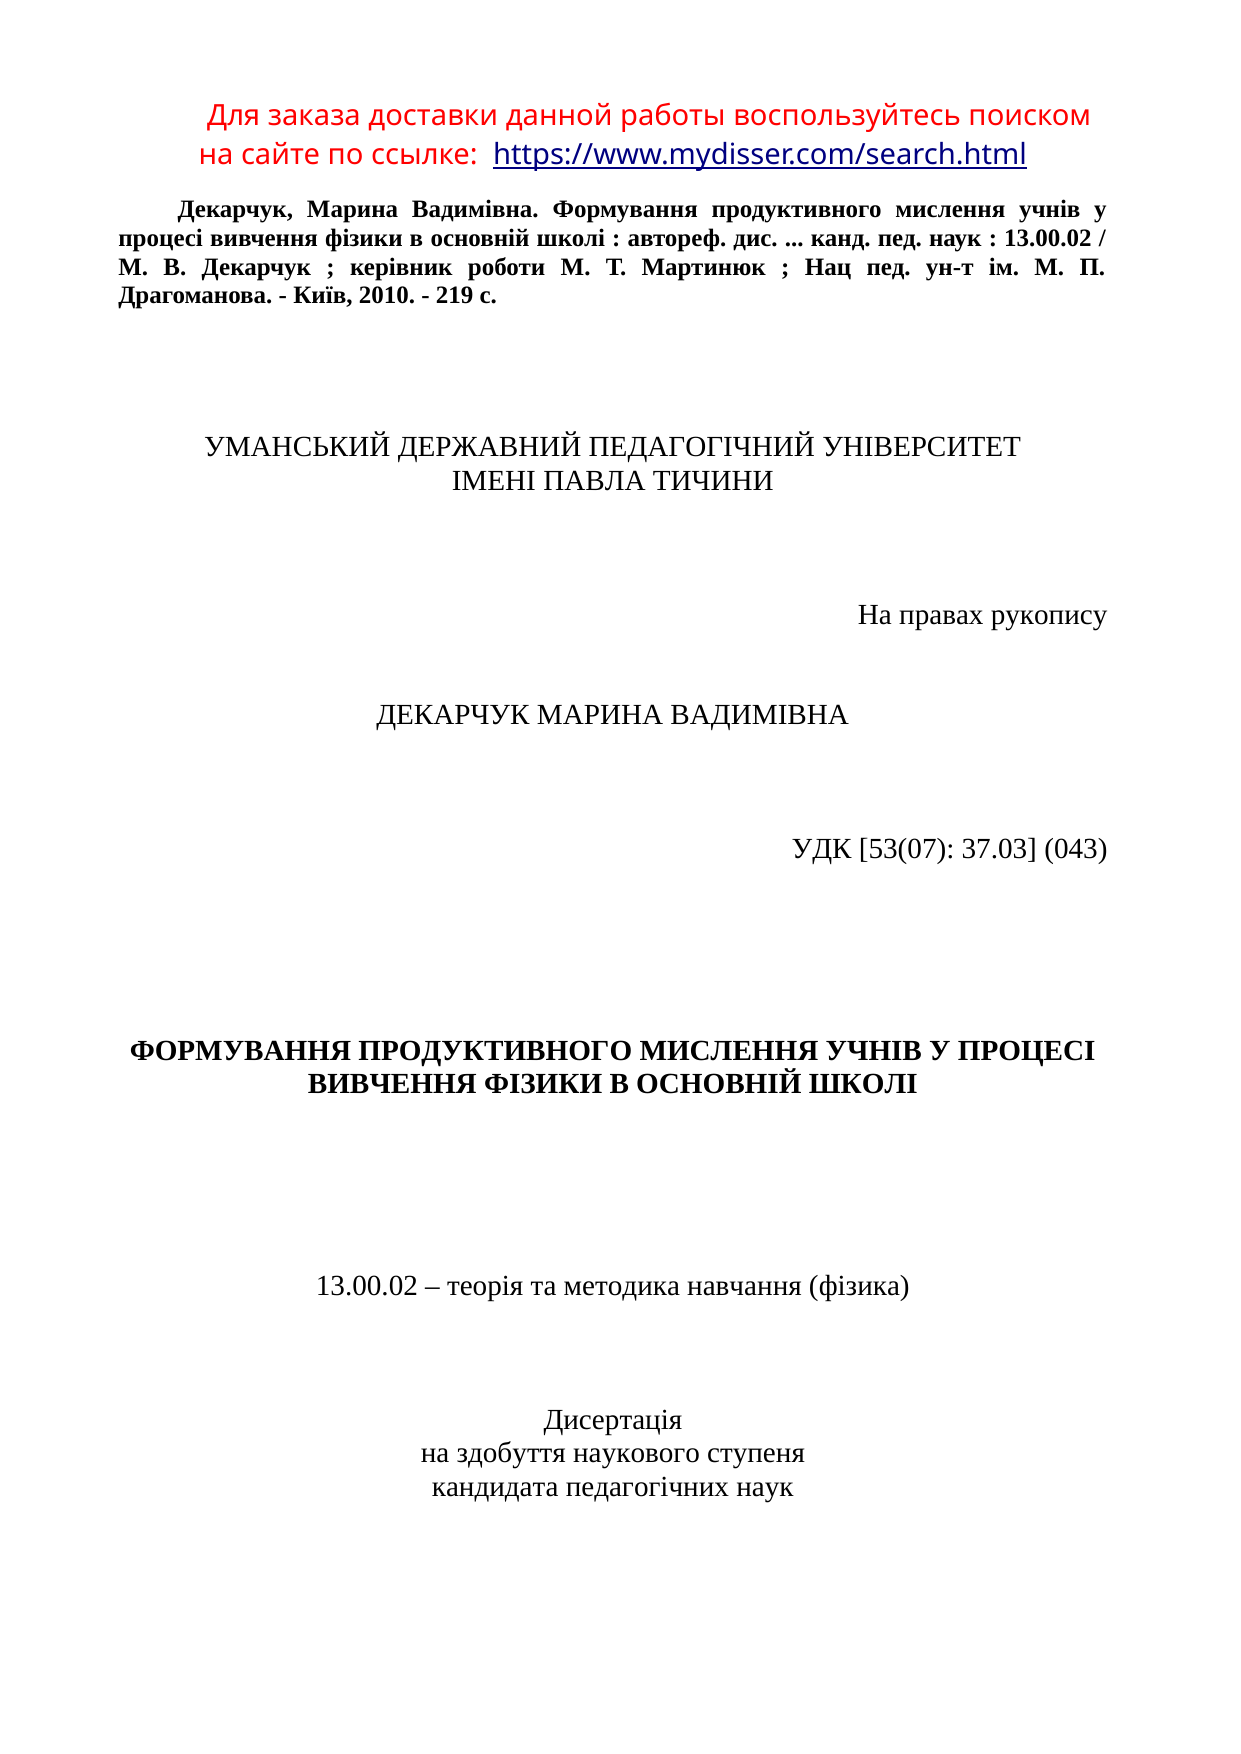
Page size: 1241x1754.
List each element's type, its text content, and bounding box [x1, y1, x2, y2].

text кандидата педагогічних наук [118, 1469, 1107, 1502]
text На правах рукопису [118, 597, 1107, 630]
text імені Павла Тичини [118, 463, 1107, 496]
text на здобуття наукового ступеня [118, 1435, 1107, 1469]
text Декарчук Марина Вадимівна [118, 697, 1107, 731]
text Декарчук, Марина Вадимівна. Формування продуктивного мислення учнів у процесі вивчення фізики в основній школі : автореф. дис. ... канд. пед. наук : 13.00.02 / М. В. Декарчук ; керівник роботи М. Т. Мартинюк ; Нац пед. ун-т ім. М. П. Драгоманова. - Київ, 2010. - 219 с. [118, 194, 1107, 309]
text 13.00.02 – теорія та методика навчання (фізика) [118, 1268, 1107, 1301]
text Дисертація [118, 1402, 1107, 1435]
text УДК [53(07): 37.03] (043) [118, 832, 1107, 865]
text Уманський державний педагогічний університет [118, 429, 1107, 463]
text ФОРМУВАННЯ ПРОДУКТИВНОГО МИСЛЕННЯ УЧНІВ У ПРОЦЕСІ ВИВЧЕННЯ ФІЗИКИ В ОСНОВНІЙ ШКОЛІ [118, 1033, 1107, 1100]
